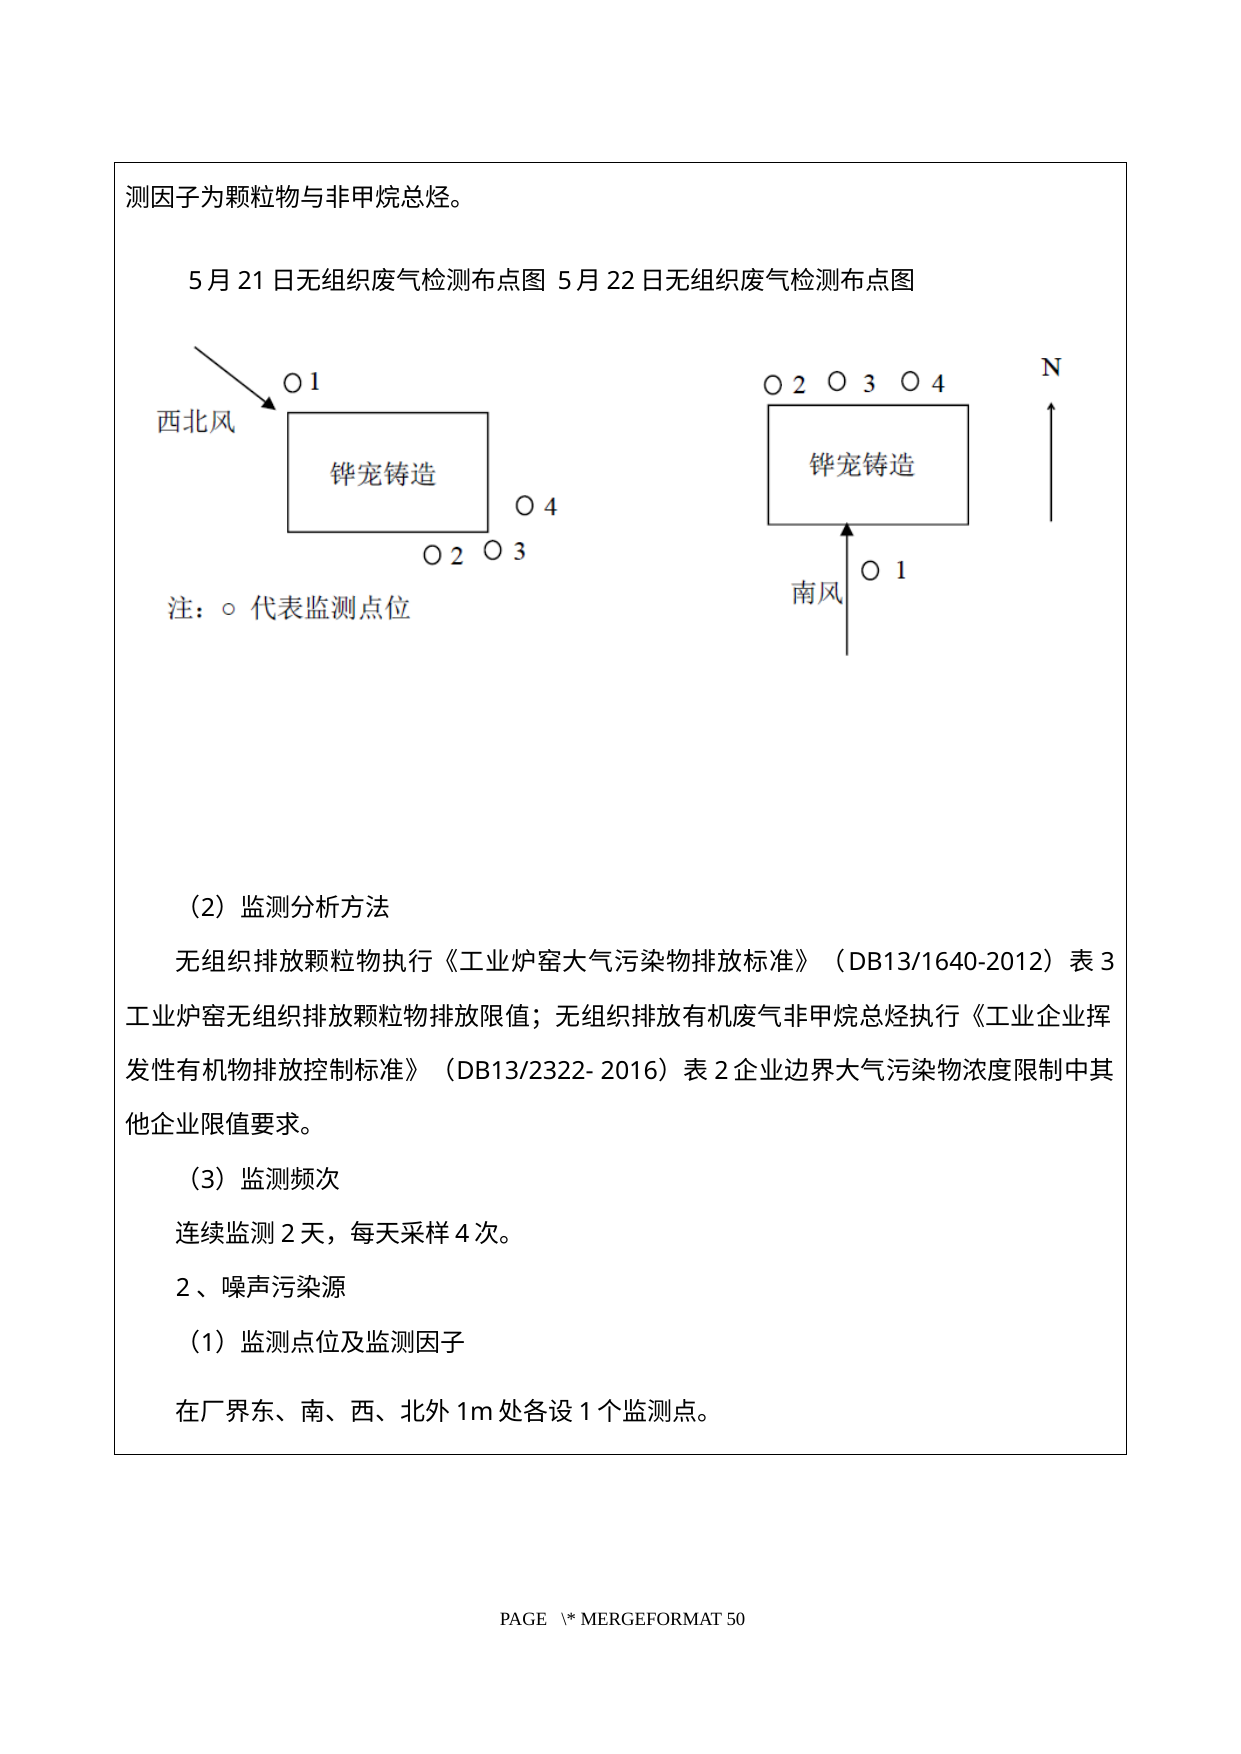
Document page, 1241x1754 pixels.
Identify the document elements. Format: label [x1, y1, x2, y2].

table_header [115, 163, 1126, 1454]
picture [134, 323, 1106, 690]
